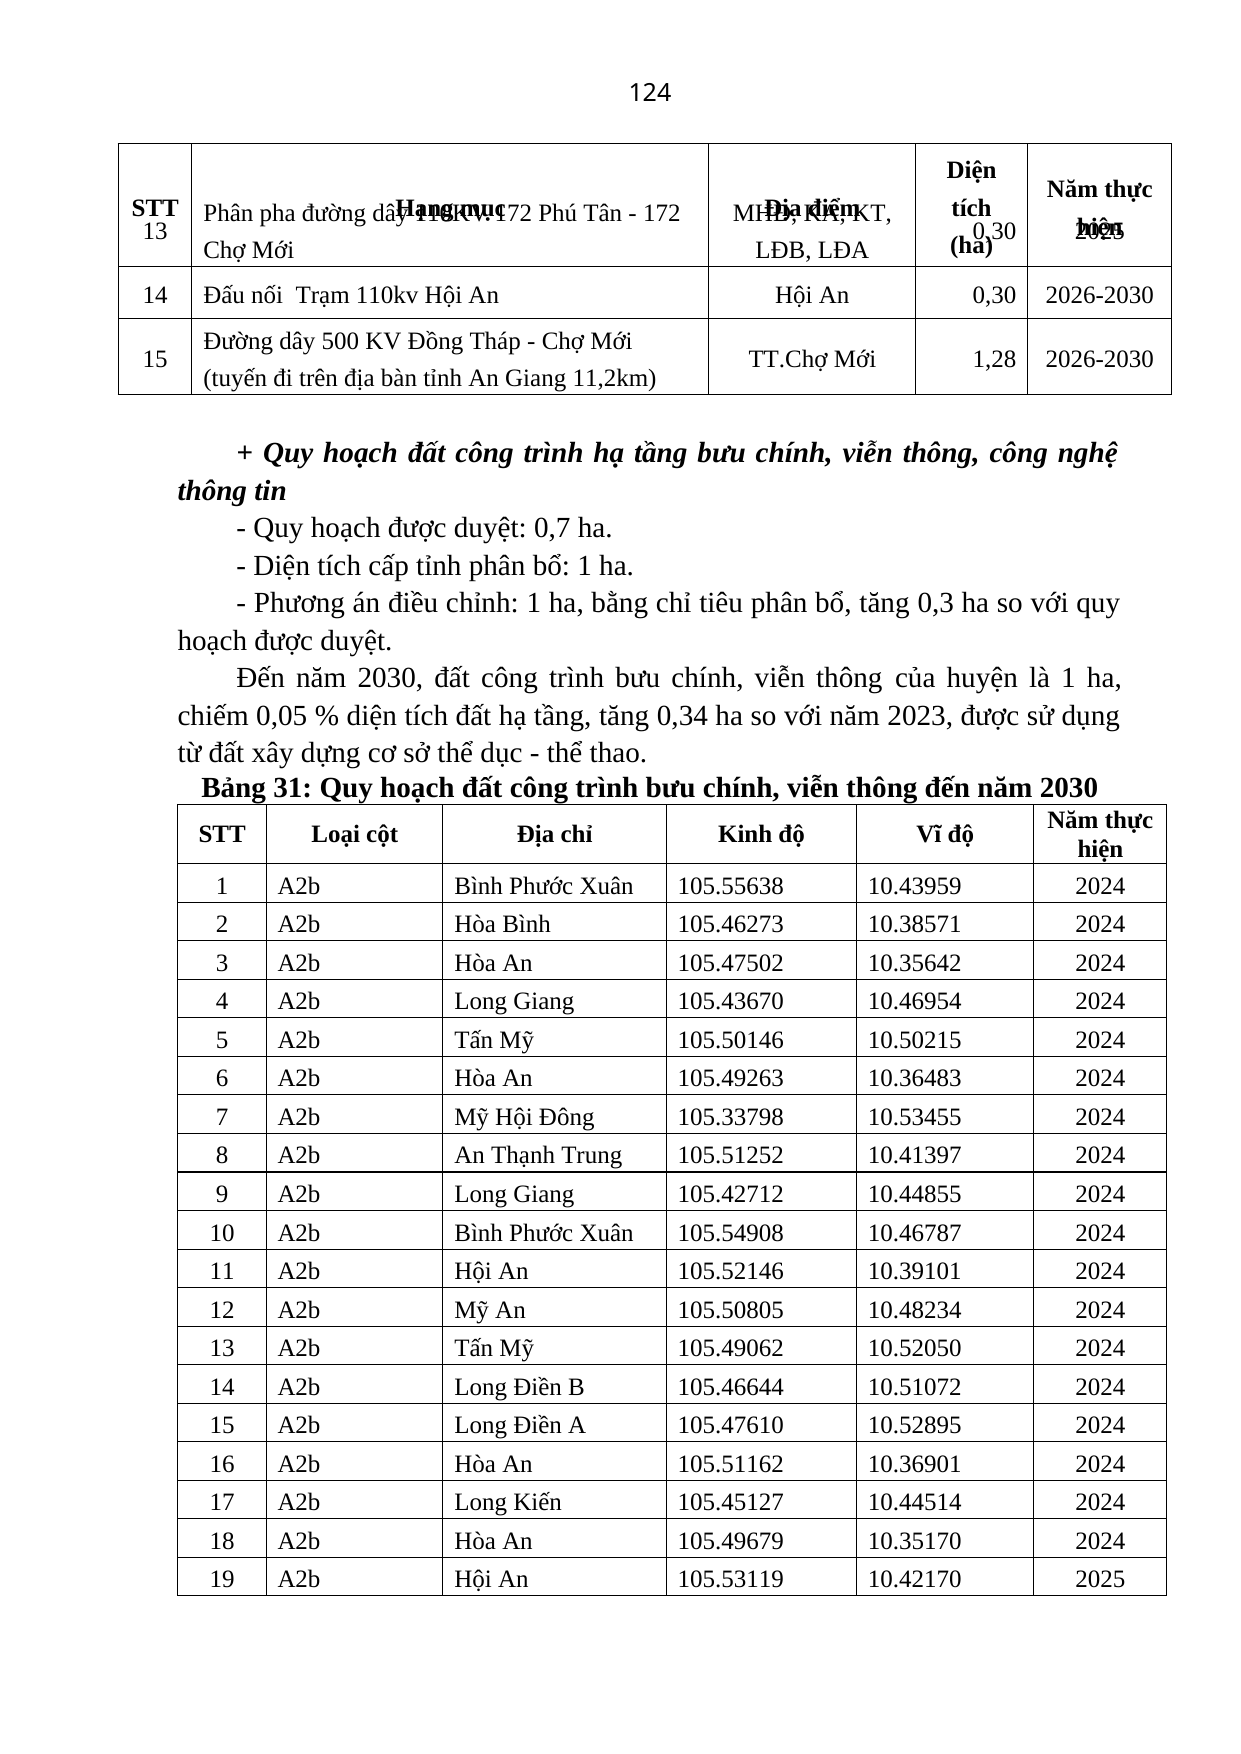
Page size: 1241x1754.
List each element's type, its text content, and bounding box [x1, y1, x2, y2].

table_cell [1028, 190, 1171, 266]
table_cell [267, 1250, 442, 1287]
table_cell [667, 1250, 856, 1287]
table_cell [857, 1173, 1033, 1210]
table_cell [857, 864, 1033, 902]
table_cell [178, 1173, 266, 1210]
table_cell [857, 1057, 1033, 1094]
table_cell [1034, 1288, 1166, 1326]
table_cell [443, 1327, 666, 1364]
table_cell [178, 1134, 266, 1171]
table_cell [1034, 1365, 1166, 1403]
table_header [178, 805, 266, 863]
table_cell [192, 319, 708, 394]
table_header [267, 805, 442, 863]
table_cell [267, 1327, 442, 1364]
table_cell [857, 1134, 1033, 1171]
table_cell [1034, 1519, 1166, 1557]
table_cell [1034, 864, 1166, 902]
text Bảng 31: Quy hoạch đất công trình bưu chính, viễn thông đến năm 2030 [177, 770, 1122, 804]
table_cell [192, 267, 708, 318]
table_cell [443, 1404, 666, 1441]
text + Quy hoạch đất công trình hạ tầng bưu chính, viễn thông, công nghệ thông tin [177, 433, 1122, 508]
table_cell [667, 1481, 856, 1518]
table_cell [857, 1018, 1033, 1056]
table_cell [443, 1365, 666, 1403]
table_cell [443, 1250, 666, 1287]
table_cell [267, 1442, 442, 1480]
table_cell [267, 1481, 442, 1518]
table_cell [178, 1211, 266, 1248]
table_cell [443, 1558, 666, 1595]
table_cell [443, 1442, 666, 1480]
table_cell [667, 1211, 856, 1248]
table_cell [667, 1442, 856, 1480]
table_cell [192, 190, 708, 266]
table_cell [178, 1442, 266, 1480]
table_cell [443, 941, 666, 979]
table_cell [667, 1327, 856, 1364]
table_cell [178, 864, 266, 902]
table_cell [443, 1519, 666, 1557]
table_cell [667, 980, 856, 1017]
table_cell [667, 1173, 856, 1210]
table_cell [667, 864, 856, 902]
text Đến năm 2030, đất công trình bưu chính, viễn thông của huyện là 1 ha, chiếm 0,05 % diện tích đất hạ tầng, tăng 0,34 ha so với năm 2023, được sử dụng từ đất xây dựng cơ sở thể dục - thể thao. [177, 658, 1122, 770]
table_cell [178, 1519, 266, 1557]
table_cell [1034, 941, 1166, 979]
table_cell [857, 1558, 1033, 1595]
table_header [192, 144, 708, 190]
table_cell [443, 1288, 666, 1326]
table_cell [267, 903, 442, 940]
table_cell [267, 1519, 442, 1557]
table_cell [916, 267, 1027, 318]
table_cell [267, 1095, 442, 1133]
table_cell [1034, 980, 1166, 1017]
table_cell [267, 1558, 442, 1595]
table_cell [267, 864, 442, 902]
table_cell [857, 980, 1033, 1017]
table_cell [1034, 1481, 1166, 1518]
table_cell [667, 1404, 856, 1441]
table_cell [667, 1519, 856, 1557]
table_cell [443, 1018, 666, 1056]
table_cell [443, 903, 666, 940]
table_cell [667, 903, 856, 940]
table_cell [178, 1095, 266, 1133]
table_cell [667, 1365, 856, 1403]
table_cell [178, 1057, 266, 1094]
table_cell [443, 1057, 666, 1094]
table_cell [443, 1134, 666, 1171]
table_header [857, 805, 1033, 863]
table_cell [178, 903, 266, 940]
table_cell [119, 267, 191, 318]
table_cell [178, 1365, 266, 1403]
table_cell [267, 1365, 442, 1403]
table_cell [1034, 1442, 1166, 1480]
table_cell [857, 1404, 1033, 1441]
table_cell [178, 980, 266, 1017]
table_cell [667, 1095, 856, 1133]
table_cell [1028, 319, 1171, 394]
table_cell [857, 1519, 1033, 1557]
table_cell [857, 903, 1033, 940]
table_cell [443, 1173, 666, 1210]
text - Phương án điều chỉnh: 1 ha, bằng chỉ tiêu phân bổ, tăng 0,3 ha so với quy hoạch được duyệt. [177, 583, 1122, 658]
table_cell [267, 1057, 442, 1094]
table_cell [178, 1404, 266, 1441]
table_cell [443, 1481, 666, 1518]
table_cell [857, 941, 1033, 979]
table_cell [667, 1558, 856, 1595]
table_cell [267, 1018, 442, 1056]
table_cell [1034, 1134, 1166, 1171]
text - Quy hoạch được duyệt: 0,7 ha. [177, 508, 1122, 545]
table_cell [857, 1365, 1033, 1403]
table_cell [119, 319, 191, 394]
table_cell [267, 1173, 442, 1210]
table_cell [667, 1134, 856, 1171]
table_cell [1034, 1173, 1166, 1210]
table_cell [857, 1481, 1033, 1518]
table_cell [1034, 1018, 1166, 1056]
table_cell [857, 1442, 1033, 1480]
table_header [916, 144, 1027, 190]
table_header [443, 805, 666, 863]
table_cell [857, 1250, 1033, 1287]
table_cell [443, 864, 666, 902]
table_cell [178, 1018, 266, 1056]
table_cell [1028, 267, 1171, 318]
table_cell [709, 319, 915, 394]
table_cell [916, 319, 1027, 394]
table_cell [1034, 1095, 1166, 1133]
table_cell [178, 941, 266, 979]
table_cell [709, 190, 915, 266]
text - Diện tích cấp tỉnh phân bổ: 1 ha. [177, 545, 1122, 583]
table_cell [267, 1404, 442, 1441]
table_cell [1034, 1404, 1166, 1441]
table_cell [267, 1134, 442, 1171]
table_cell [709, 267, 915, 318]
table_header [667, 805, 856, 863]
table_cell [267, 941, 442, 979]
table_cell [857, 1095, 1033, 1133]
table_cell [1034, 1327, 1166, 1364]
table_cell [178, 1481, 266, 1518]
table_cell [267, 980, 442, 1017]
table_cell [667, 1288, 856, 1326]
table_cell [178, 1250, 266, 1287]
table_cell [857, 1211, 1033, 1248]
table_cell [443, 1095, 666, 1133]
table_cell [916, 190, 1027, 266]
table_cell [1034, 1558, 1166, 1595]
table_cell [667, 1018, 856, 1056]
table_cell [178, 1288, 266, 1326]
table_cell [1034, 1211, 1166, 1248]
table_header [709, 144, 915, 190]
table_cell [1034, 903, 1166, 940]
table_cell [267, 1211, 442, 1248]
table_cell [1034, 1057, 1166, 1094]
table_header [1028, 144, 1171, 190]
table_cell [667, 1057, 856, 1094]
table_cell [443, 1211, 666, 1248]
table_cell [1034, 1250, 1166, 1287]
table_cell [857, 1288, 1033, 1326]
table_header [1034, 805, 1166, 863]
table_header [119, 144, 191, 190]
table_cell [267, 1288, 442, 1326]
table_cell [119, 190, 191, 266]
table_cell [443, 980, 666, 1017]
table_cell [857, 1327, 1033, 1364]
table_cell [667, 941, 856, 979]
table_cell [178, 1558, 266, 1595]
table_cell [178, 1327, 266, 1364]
